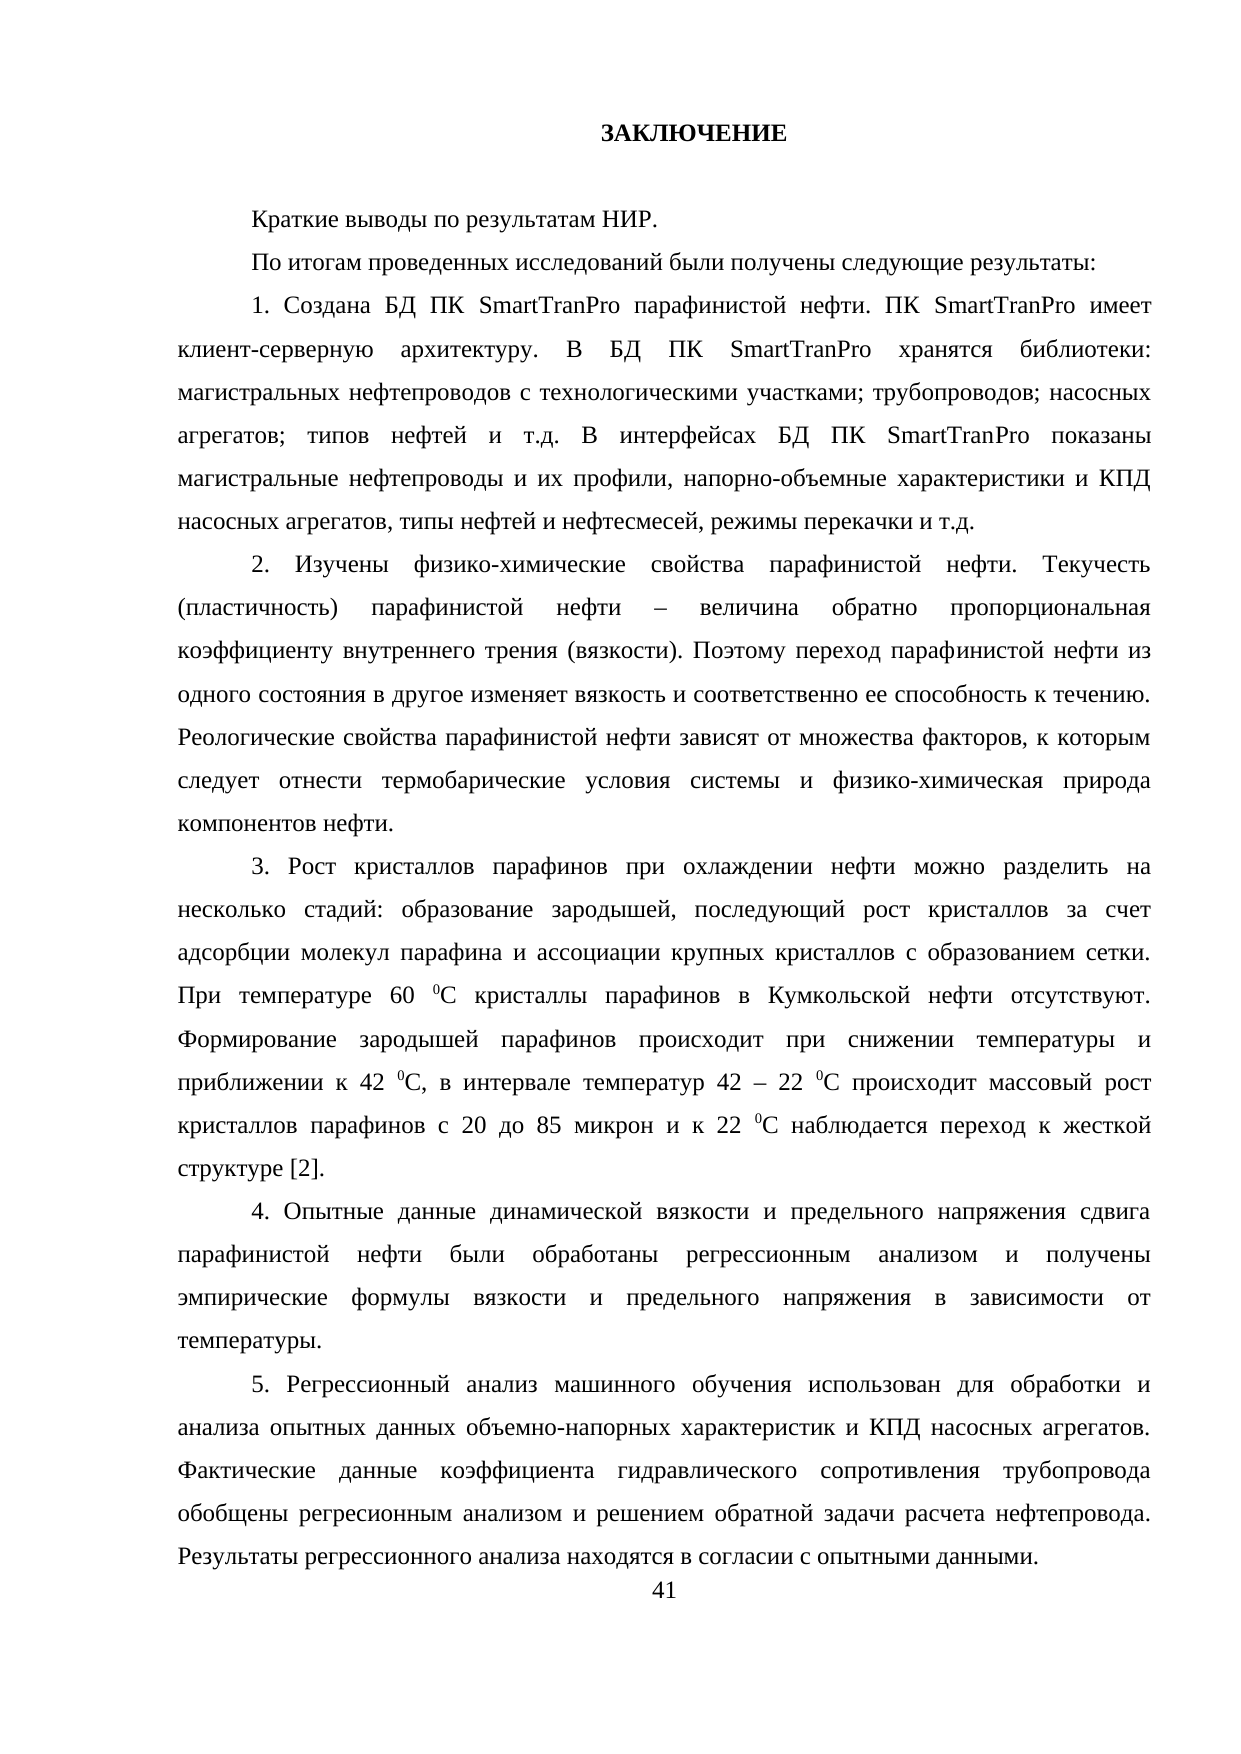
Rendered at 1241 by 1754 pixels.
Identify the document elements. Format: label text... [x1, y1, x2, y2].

text 5. Регрессионный анализ машинного обучения использован для обработки и анализа опытных данных объемно-напорных характеристик и КПД насосных агрегатов. Фактические данные коэффициента гидравлического сопротивления трубопровода обобщены регресионным анализом и решением обратной задачи расчета нефтепровода. Результаты регрессионного анализа находятся в согласии с опытными данными. [177, 1369, 1152, 1570]
text ЗАКЛЮЧЕНИЕ [177, 118, 1152, 147]
text По итогам проведенных исследований были получены следующие результаты: [177, 247, 1152, 276]
list 4. Опытные данные динамической вязкости и предельного напряжения сдвига парафинистой нефти были обработаны регрессионным анализом и получены эмпирические формулы вязкости и предельного напряжения в зависимости от температуры. [177, 1196, 1152, 1354]
text Краткие выводы по результатам НИР. [177, 204, 1152, 233]
list 3. Рост кристаллов парафинов при охлаждении нефти можно разделить на несколько стадий: образование зародышей, последующий рост кристаллов за счет адсорбции молекул парафина и ассоциации крупных кристаллов с образованием сетки. При температуре 60 0С кристаллы парафинов в Кумкольской нефти отсутствуют. Формирование зародышей парафинов происходит при снижении температуры и приближении к 42 0С, в интервале температур 42 – 22 0С происходит массовый рост кристаллов парафинов с 20 до 85 микрон и к 22 0С наблюдается переход к жесткой структуре [2]. [177, 851, 1152, 1182]
text 2. Изучены физико-химические свойства парафинистой нефти. Текучесть (пластичность) парафинистой нефти – величина обратно пропорциональная коэффициенту внутреннего трения (вязкости). Поэтому переход парафинистой нефти из одного состояния в другое изменяет вязкость и соответственно ее способность к течению. Реологические свойства парафинистой нефти зависят от множества факторов, к которым следует отнести термобарические условия системы и физико-химическая природа компонентов нефти. [177, 549, 1152, 837]
text 1. Создана БД ПК SmartTranPro парафинистой нефти. ПК SmartTranPro имеет клиент-серверную архитектуру. В БД ПК SmartTranPro хранятся библиотеки: магистральных нефтепроводов с технологическими участками; трубопроводов; насосных агрегатов; типов нефтей и т.д. В интерфейсах БД ПК SmartTranPro показаны магистральные нефтепроводы и их профили, напорно-объемные характеристики и КПД насосных агрегатов, типы нефтей и нефтесмесей, режимы перекачки и т.д. [177, 291, 1152, 535]
